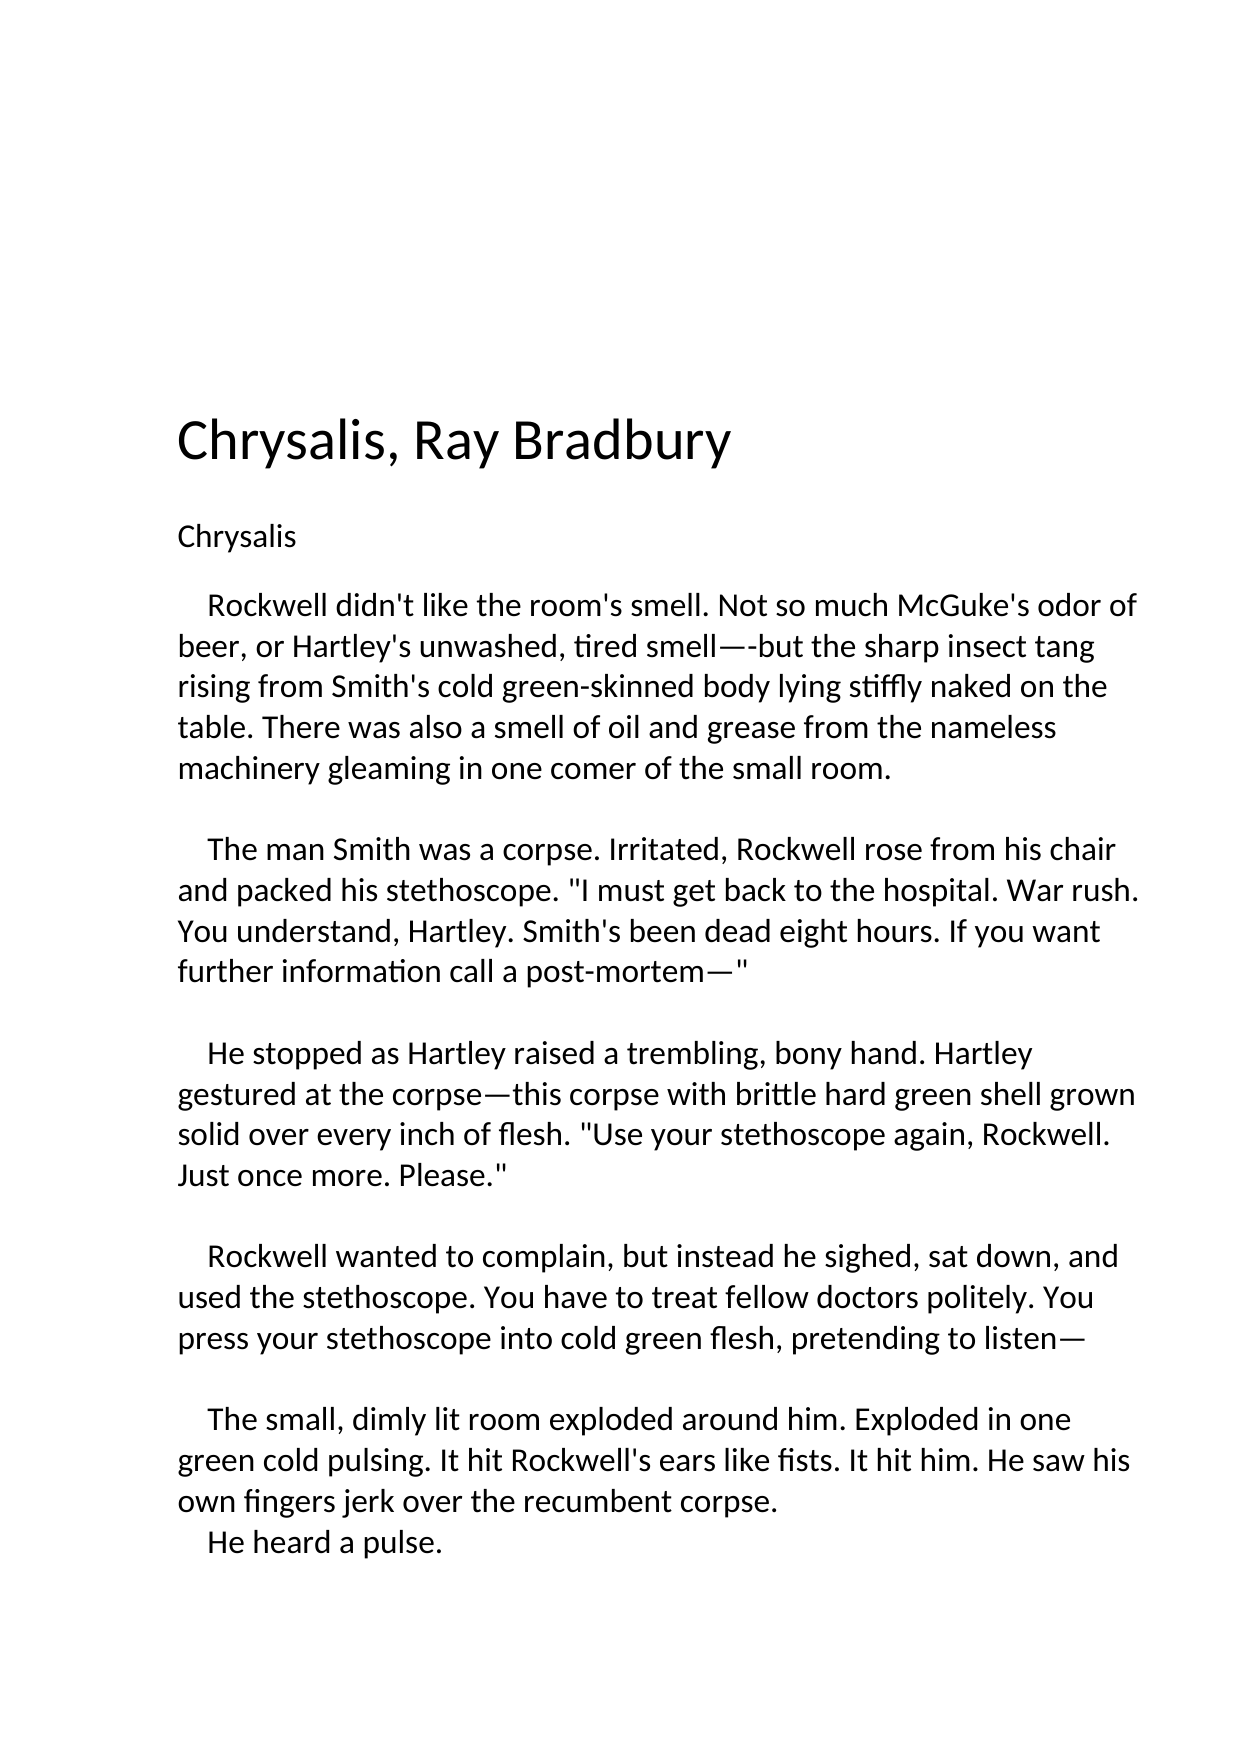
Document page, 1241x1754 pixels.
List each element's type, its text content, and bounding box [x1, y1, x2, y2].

text Rockwell didn't like the room's smell. Not so much McGuke's odor of beer, or Hartley's unwashed, tired smell—-but the sharp insect tang rising from Smith's cold green-skinned body lying stiffly naked on the table. There was also a smell of oil and grease from the nameless machinery gleaming in one comer of the small room. [177, 584, 1152, 787]
text The small, dimly lit room exploded around him. Exploded in one green cold pulsing. It hit Rockwell's ears like fists. It hit him. He saw his own fingers jerk over the recumbent corpse. [177, 1398, 1152, 1521]
text Chrysalis, Ray Bradbury [177, 403, 1152, 474]
text The man Smith was a corpse. Irritated, Rockwell rose from his chair and packed his stethoscope. "I must get back to the hospital. War rush. You understand, Hartley. Smith's been dead eight hours. If you want further information call a post-mortem—" [177, 828, 1152, 991]
text Chrysalis [177, 515, 1152, 556]
text He stopped as Hartley raised a trembling, bony hand. Hartley gestured at the corpse—this corpse with brittle hard green shell grown solid over every inch of flesh. "Use your stethoscope again, Rockwell. Just once more. Please." [177, 1032, 1152, 1195]
text Rockwell wanted to complain, but instead he sighed, sat down, and used the stethoscope. You have to treat fellow doctors politely. You press your stethoscope into cold green flesh, pretending to listen— [177, 1236, 1152, 1358]
text He heard a pulse. [177, 1521, 1152, 1561]
